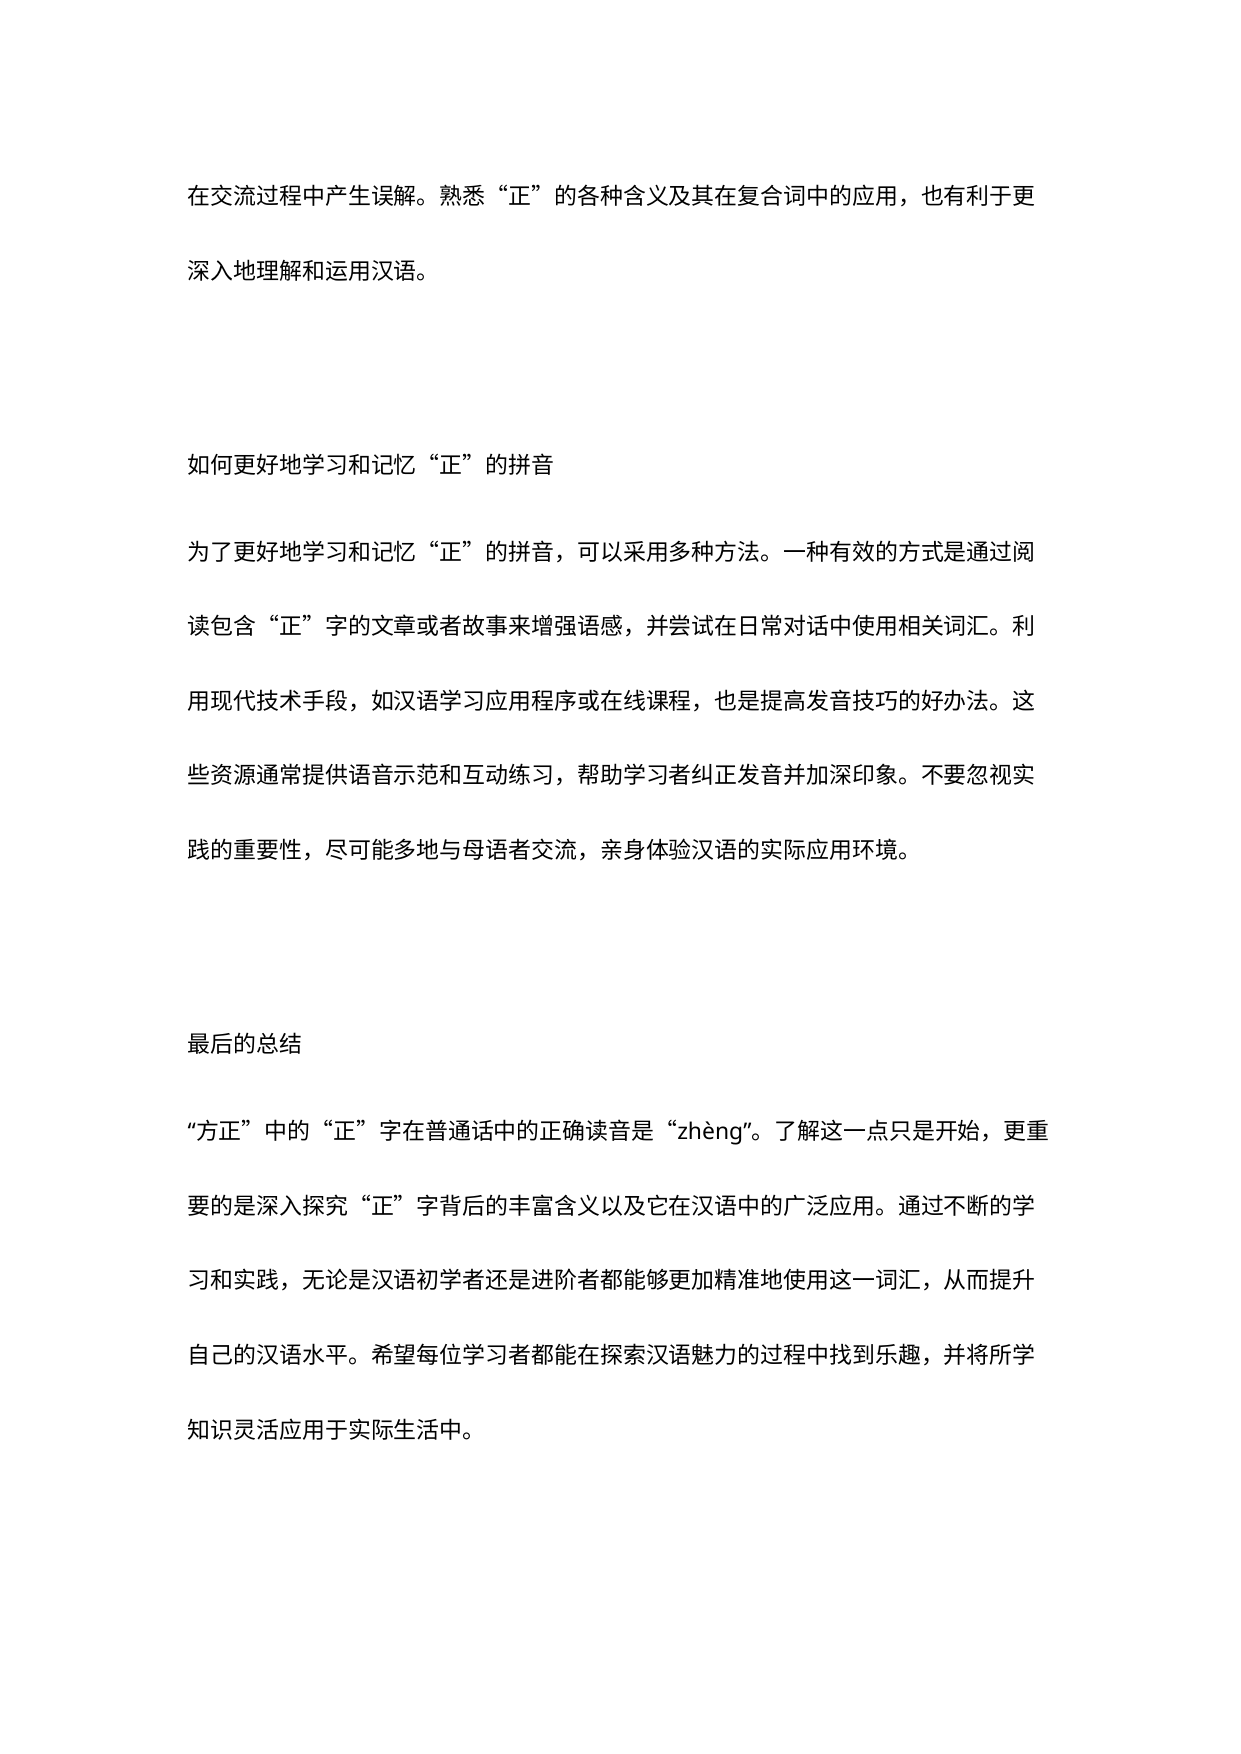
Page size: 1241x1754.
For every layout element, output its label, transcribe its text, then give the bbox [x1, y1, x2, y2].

text 最后的总结 [187, 1011, 1053, 1076]
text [187, 162, 1053, 302]
text 如何更好地学习和记忆“正”的拼音 [187, 431, 1053, 496]
text “方正”中的“正”字在普通话中的正确读音是“zhèng”。了解这一点只是开始，更重要的是深入探究“正”字背后的丰富含义以及它在汉语中的广泛应用。通过不断的学习和实践，无论是汉语初学者还是进阶者都能够更加精准地使用这一词汇，从而提升自己的汉语水平。希望每位学习者都能在探索汉语魅力的过程中找到乐趣，并将所学知识灵活应用于实际生活中。 [187, 1097, 1053, 1461]
text 为了更好地学习和记忆“正”的拼音，可以采用多种方法。一种有效的方式是通过阅读包含“正”字的文章或者故事来增强语感，并尝试在日常对话中使用相关词汇。利用现代技术手段，如汉语学习应用程序或在线课程，也是提高发音技巧的好办法。这些资源通常提供语音示范和互动练习，帮助学习者纠正发音并加深印象。不要忽视实践的重要性，尽可能多地与母语者交流，亲身体验汉语的实际应用环境。 [187, 517, 1053, 881]
